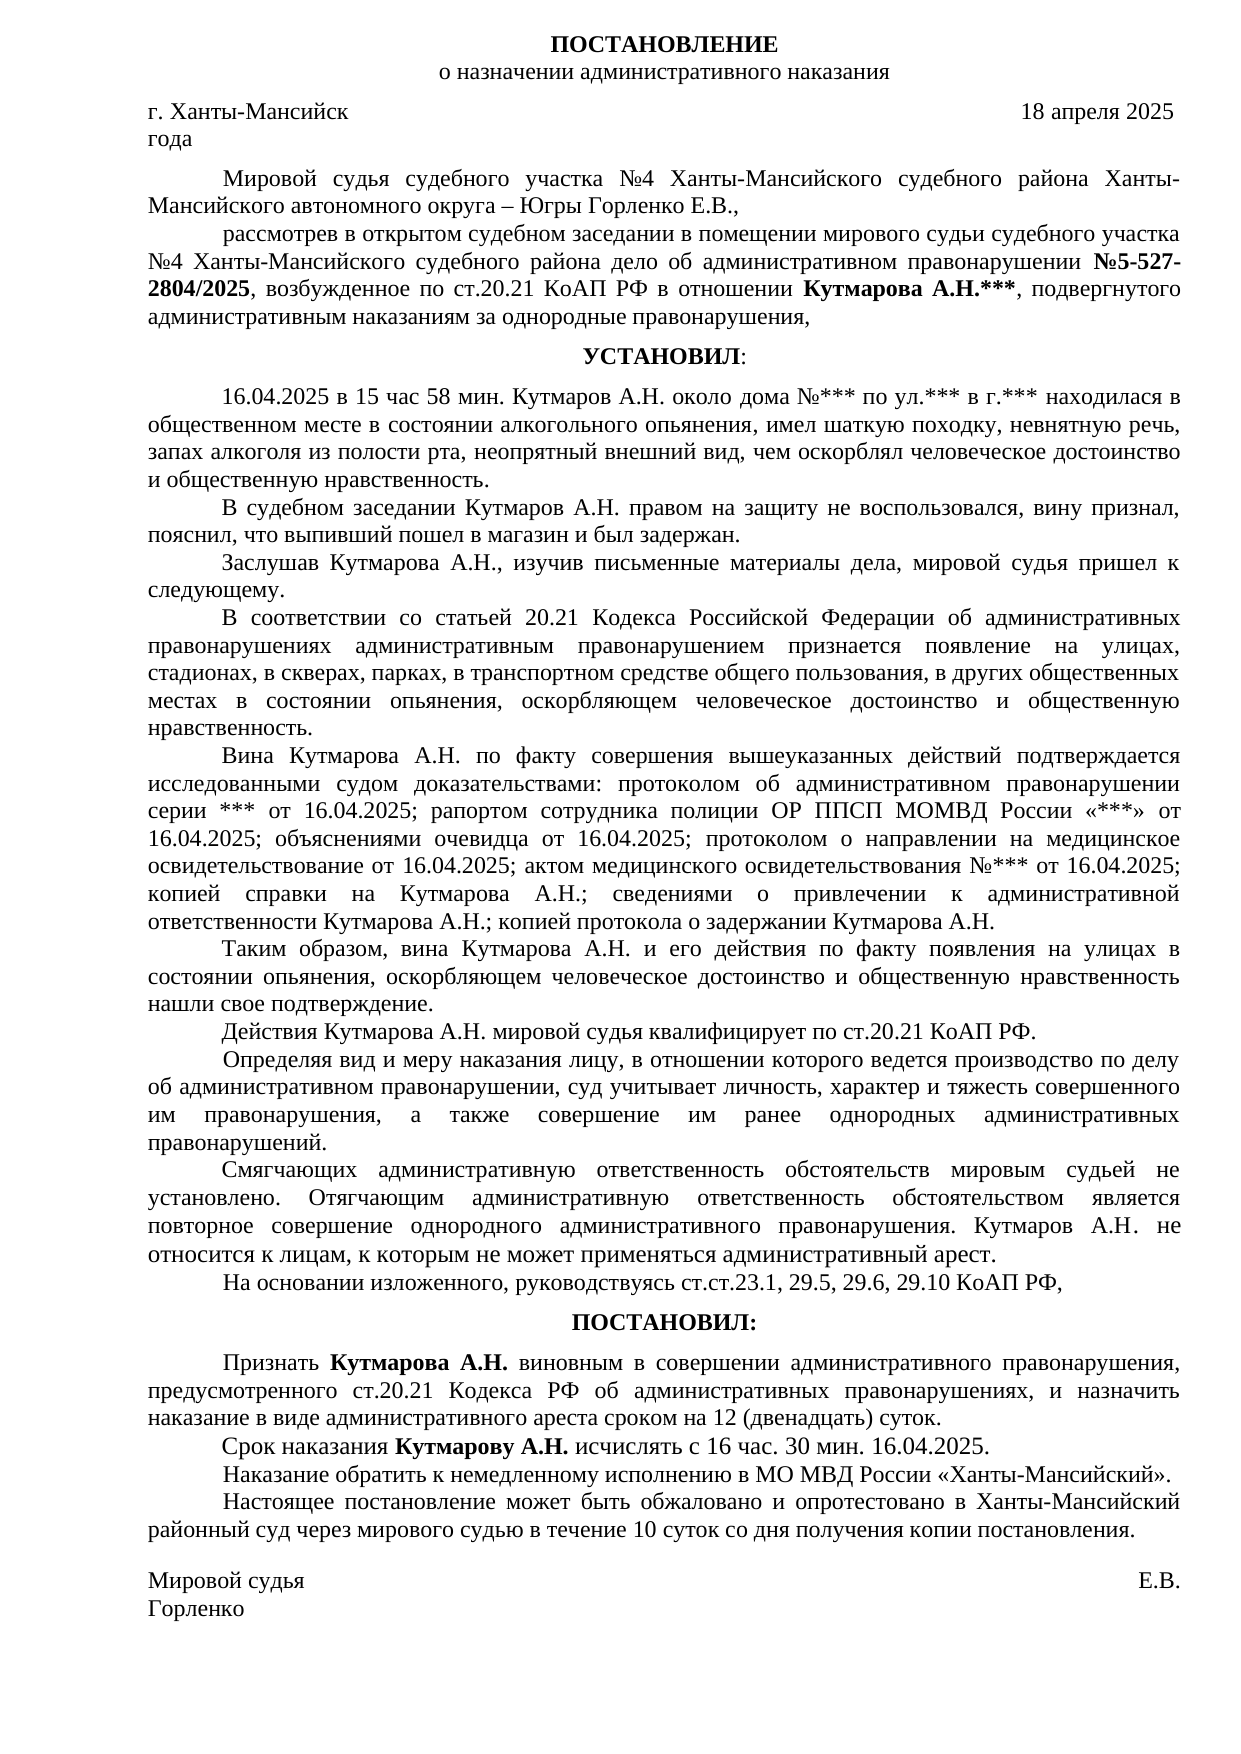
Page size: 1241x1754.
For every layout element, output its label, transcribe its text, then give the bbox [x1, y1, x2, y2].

text Определяя вид и меру наказания лицу, в отношении которого ведется производство по делу об административном правонарушении, суд учитывает личность, характер и тяжесть совершенного им правонарушения, а также совершение им ранее однородных административных правонарушений. [148, 1045, 1181, 1155]
text 16.04.2025 в 15 час 58 мин. Кутмаров А.Н. около дома №*** по ул.*** в г.*** находилася в общественном месте в состоянии алкогольного опьянения, имел шаткую походку, невнятную речь, запах алкоголя из полости рта, неопрятный внешний вид, чем оскорблял человеческое достоинство и общественную нравственность. [148, 382, 1181, 493]
text На основании изложенного, руководствуясь ст.ст.23.1, 29.5, 29.6, 29.10 КоАП РФ, [148, 1268, 1181, 1295]
text Вина Кутмарова А.Н. по факту совершения вышеуказанных действий подтверждается исследованными судом доказательствами: протоколом об административном правонарушении серии *** от 16.04.2025; рапортом сотрудника полиции ОР ППСП МОМВД России «***» от 16.04.2025; объяснениями очевидца от 16.04.2025; протоколом о направлении на медицинское освидетельствование от 16.04.2025; актом медицинского освидетельствования №*** от 16.04.2025; копией справки на Кутмарова А.Н.; сведениями о привлечении к административной ответственности Кутмарова А.Н.; копией протокола о задержании Кутмарова А.Н. [148, 741, 1181, 934]
text Заслушав Кутмарова А.Н., изучив письменные материалы дела, мировой судья пришел к следующему. [148, 548, 1181, 603]
text Действия Кутмарова А.Н. мировой судья квалифицирует по ст.20.21 КоАП РФ. [148, 1017, 1181, 1045]
text УСТАНОВИЛ: [148, 342, 1181, 370]
text г. Ханты-Мансийск 18 апреля 2025 года [148, 97, 1181, 152]
text Срок наказания Кутмарову А.Н. исчислять с 16 час. 30 мин. 16.04.2025. [148, 1431, 1181, 1459]
text В судебном заседании Кутмаров А.Н. правом на защиту не воспользовался, вину признал, пояснил, что выпивший пошел в магазин и был задержан. [148, 493, 1181, 548]
text о назначении административного наказания [148, 57, 1181, 85]
text Таким образом, вина Кутмарова А.Н. и его действия по факту появления на улицах в состоянии опьянения, оскорбляющем человеческое достоинство и общественную нравственность нашли свое подтверждение. [148, 934, 1181, 1017]
text Признать Кутмарова А.Н. виновным в совершении административного правонарушения, предусмотренного ст.20.21 Кодекса РФ об административных правонарушениях, и назначить наказание в виде административного ареста сроком на 12 (двенадцать) суток. [148, 1348, 1181, 1431]
text Настоящее постановление может быть обжаловано и опротестовано в Ханты-Мансийский районный суд через мирового судью в течение 10 суток со дня получения копии постановления. [148, 1487, 1181, 1542]
text Мировой судья судебного участка №4 Ханты-Мансийского судебного района Ханты-Мансийского автономного округа – Югры Горленко Е.В., [148, 164, 1181, 219]
text В соответствии со статьей 20.21 Кодекса Российской Федерации об административных правонарушениях административным правонарушением признается появление на улицах, стадионах, в скверах, парках, в транспортном средстве общего пользования, в других общественных местах в состоянии опьянения, оскорбляющем человеческое достоинство и общественную нравственность. [148, 603, 1181, 741]
text ПОСТАНОВЛЕНИЕ [148, 29, 1181, 57]
text Мировой судья Е.В. Горленко [148, 1566, 1181, 1622]
text рассмотрев в открытом судебном заседании в помещении мирового судьи судебного участка №4 Ханты-Мансийского судебного района дело об административном правонарушении №5-527-2804/2025, возбужденное по ст.20.21 КоАП РФ в отношении Кутмарова А.Н.***, подвергнутого административным наказаниям за однородные правонарушения, [148, 219, 1181, 329]
text Наказание обратить к немедленному исполнению в МО МВД России «Ханты-Мансийский». [148, 1459, 1181, 1487]
text ПОСТАНОВИЛ: [148, 1308, 1181, 1336]
text Смягчающих административную ответственность обстоятельств мировым судьей не установлено. Отягчающим административную ответственность обстоятельством является повторное совершение однородного административного правонарушения. Кутмаров А.Н. не относится к лицам, к которым не может применяться административный арест. [148, 1155, 1181, 1268]
